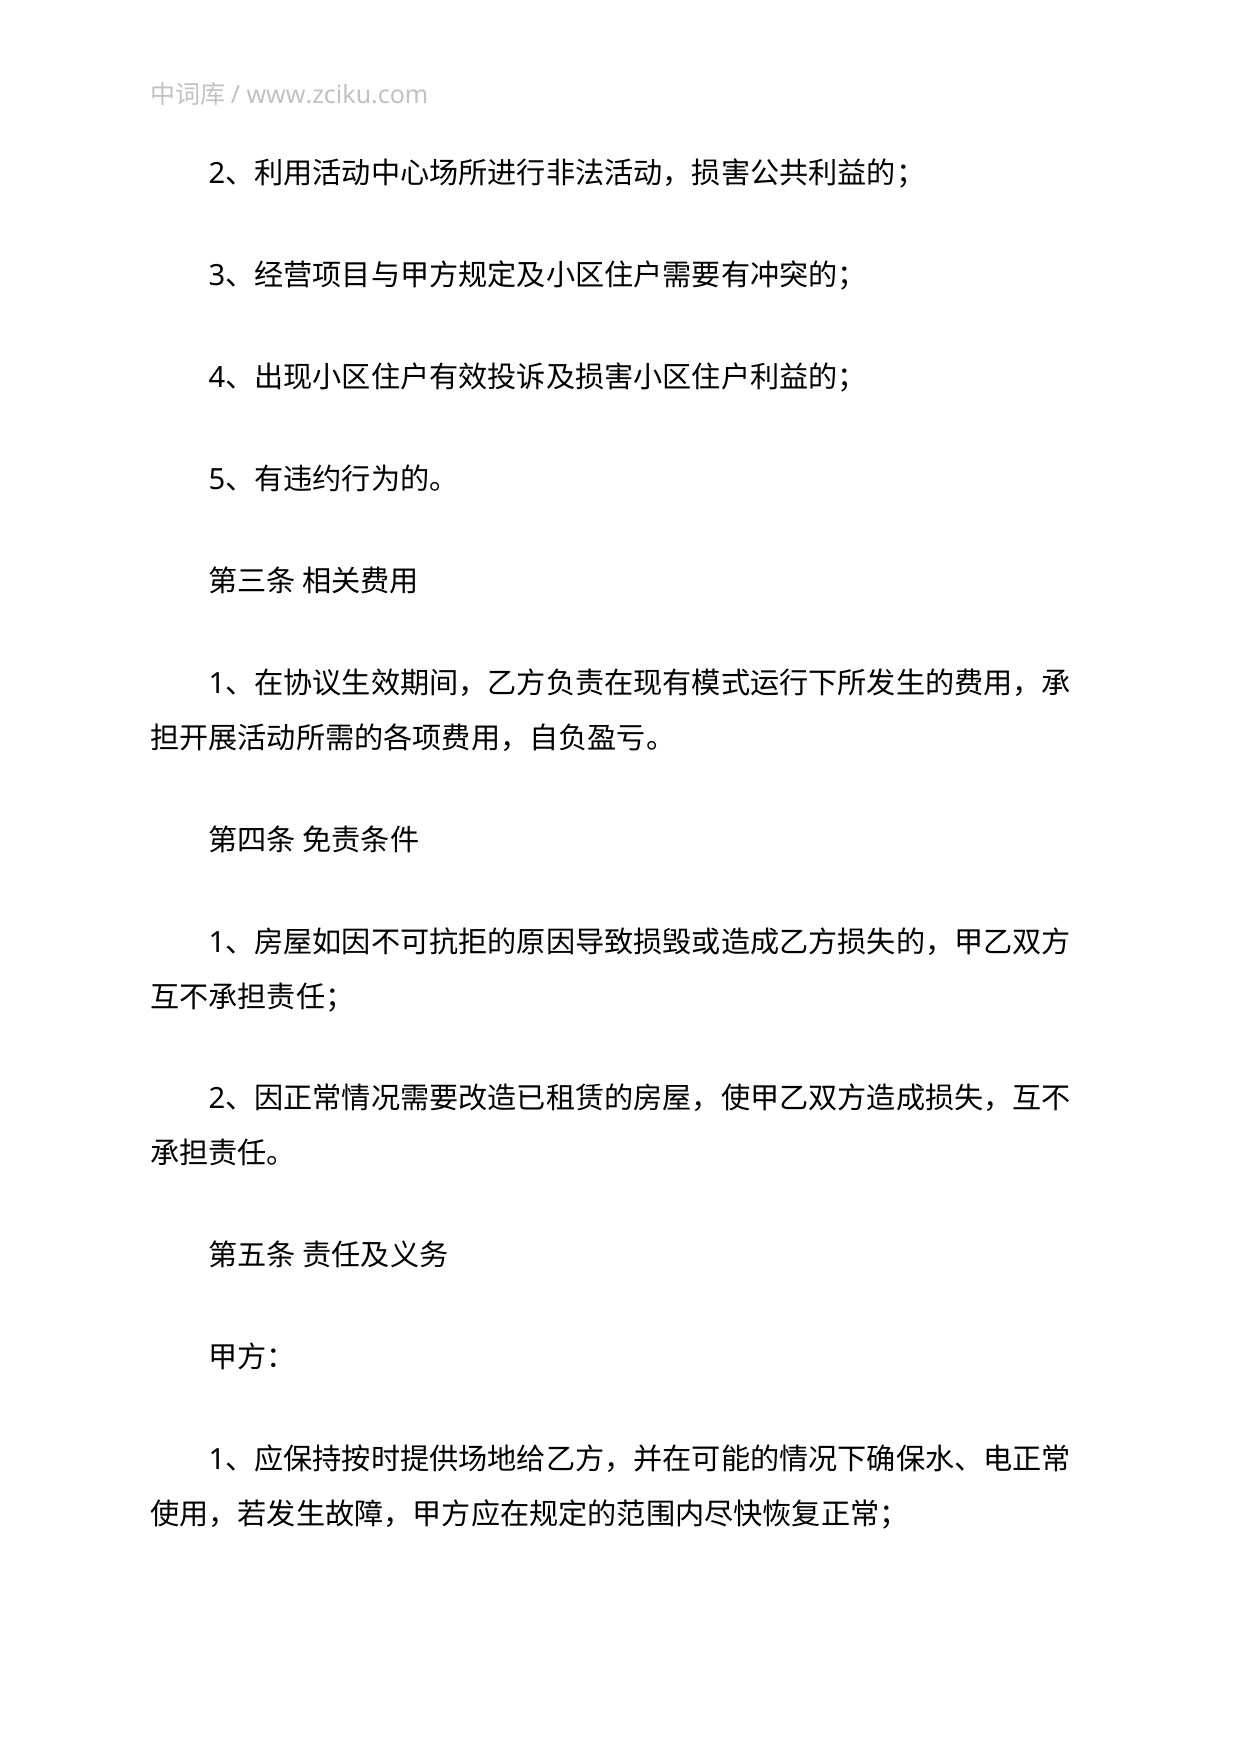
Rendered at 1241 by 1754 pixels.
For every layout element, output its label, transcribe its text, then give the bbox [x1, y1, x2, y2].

text 1、应保持按时提供场地给乙方，并在可能的情况下确保水、电正常使用，若发生故障，甲方应在规定的范围内尽快恢复正常； [150, 1435, 1090, 1533]
text 第五条 责任及义务 [150, 1232, 1090, 1274]
text 4、出现小区住户有效投诉及损害小区住户利益的； [150, 354, 1090, 396]
text 第三条 相关费用 [150, 558, 1090, 600]
text 1、在协议生效期间，乙方负责在现有模式运行下所发生的费用，承担开展活动所需的各项费用，自负盈亏。 [150, 660, 1090, 757]
text 第四条 免责条件 [150, 816, 1090, 859]
text 甲方： [150, 1333, 1090, 1376]
text 5、有违约行为的。 [150, 456, 1090, 498]
text 2、因正常情况需要改造已租赁的房屋，使甲乙双方造成损失，互不承担责任。 [150, 1075, 1090, 1172]
text 3、经营项目与甲方规定及小区住户需要有冲突的； [150, 252, 1090, 294]
text 2、利用活动中心场所进行非法活动，损害公共利益的； [150, 150, 1090, 192]
text 1、房屋如因不可抗拒的原因导致损毁或造成乙方损失的，甲乙双方互不承担责任； [150, 918, 1090, 1016]
